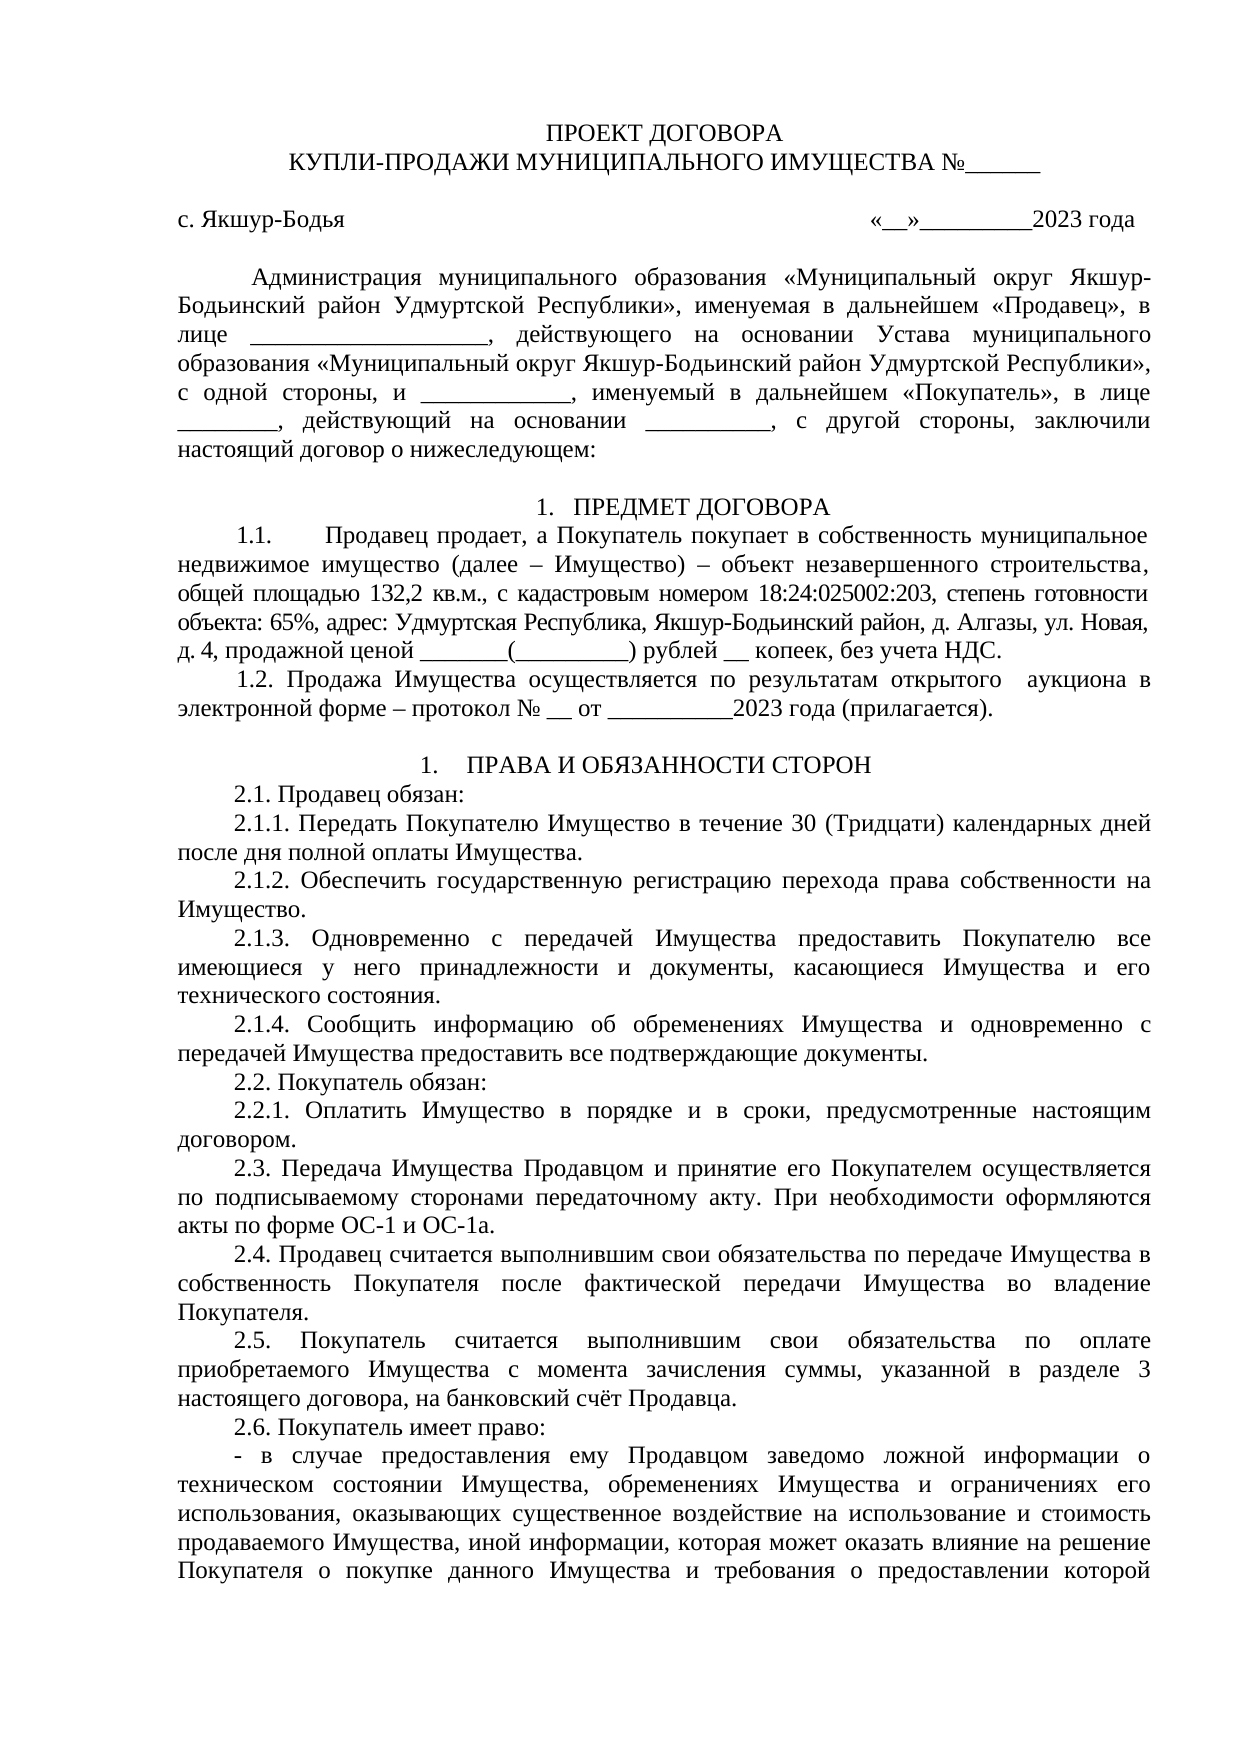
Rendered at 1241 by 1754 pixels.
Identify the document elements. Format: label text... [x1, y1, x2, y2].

text 2.1.1. Передать Покупателю Имущество в течение 30 (Тридцати) календарных дней после дня полной оплаты Имущества. [177, 808, 1152, 866]
text Администрация муниципального образования «Муниципальный округ Якшур-Бодьинский район Удмуртской Республики», именуемая в дальнейшем «Продавец», в лице ___________________, действующего на основании Устава муниципального образования «Муниципальный округ Якшур-Бодьинский район Удмуртской Республики», с одной стороны, и ____________, именуемый в дальнейшем «Покупатель», в лице ________, действующий на основании __________, с другой стороны, заключили настоящий договор о нижеследующем: [177, 262, 1152, 463]
text 2.3. Передача Имущества Продавцом и принятие его Покупателем осуществляется по подписываемому сторонами передаточному акту. При необходимости оформляются акты по форме ОС-1 и ОС-1а. [177, 1153, 1152, 1239]
text КУПЛИ-ПРОДАЖИ МУНИЦИПАЛЬНОГО ИМУЩЕСТВА №______ [177, 147, 1152, 176]
list ПРАВА И ОБЯЗАННОСТИ СТОРОН [177, 751, 1114, 779]
text 2.4. Продавец считается выполнившим свои обязательства по передаче Имущества в собственность Покупателя после фактической передачи Имущества во владение Покупателя. [177, 1239, 1152, 1326]
text 2.5. Покупатель считается выполнившим свои обязательства по оплате приобретаемого Имущества с момента зачисления суммы, указанной в разделе 3 настоящего договора, на банковский счёт Продавца. [177, 1326, 1152, 1412]
text 2.1. Продавец обязан: [177, 779, 1152, 808]
text 2.2. Покупатель обязан: [177, 1067, 1152, 1096]
text 2.2.1. Оплатить Имущество в порядке и в сроки, предусмотренные настоящим договором. [177, 1096, 1152, 1153]
text 2.1.4. Сообщить информацию об обременениях Имущества и одновременно с передачей Имущества предоставить все подтверждающие документы. [177, 1009, 1152, 1067]
text 1.2. Продажа Имущества осуществляется по результатам открытого аукциона в электронной форме – протокол № __ от __________2023 года (прилагается). [177, 664, 1152, 722]
text ПРОЕКТ ДОГОВОРА [177, 118, 1152, 147]
text 2.6. Покупатель имеет право: [177, 1412, 1152, 1441]
list ПРЕДМЕТ ДОГОВОРА [215, 492, 1152, 521]
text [177, 1441, 1152, 1584]
text 2.1.3. Одновременно с передачей Имущества предоставить Покупателю все имеющиеся у него принадлежности и документы, касающиеся Имущества и его технического состояния. [177, 923, 1152, 1009]
text 2.1.2. Обеспечить государственную регистрацию перехода права собственности на Имущество. [177, 866, 1152, 923]
list Продавец продает, а Покупатель покупает в собственность муниципальное недвижимое имущество (далее – Имущество) – объект незавершенного строительства, общей площадью 132,2 кв.м., с кадастровым номером 18:24:025002:203, степень готовности объекта: 65%, адрес: Удмуртская Республика, Якшур-Бодьинский район, д. Алгазы, ул. Новая, д. 4, продажной ценой _______(_________) рублей __ копеек, без учета НДС. [177, 521, 1149, 664]
text с. Якшур-Бодья «__»_________2023 года [177, 204, 1152, 233]
